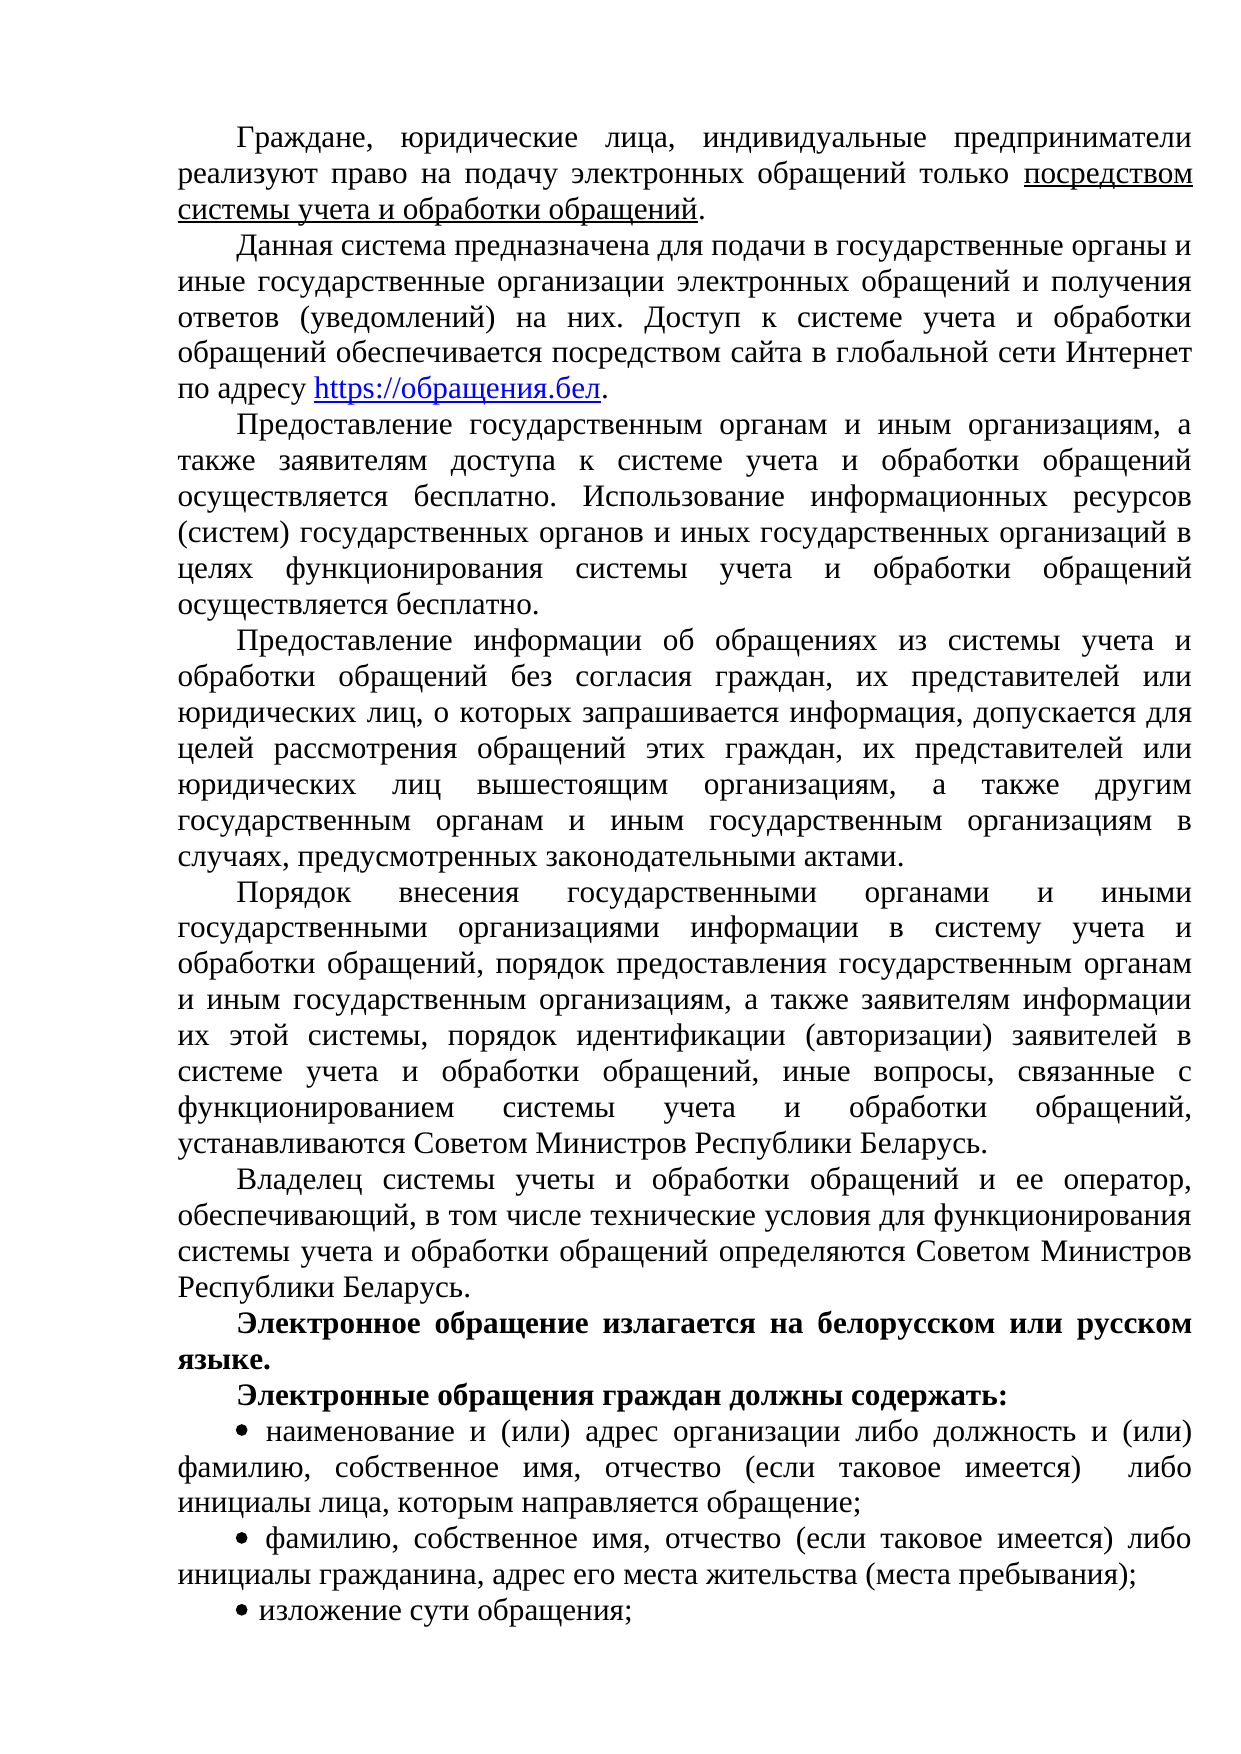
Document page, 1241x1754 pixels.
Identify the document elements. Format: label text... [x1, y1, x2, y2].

text Данная система предназначена для подачи в государственные органы и иные государственные организации электронных обращений и получения ответов (уведомлений) на них. Доступ к системе учета и обработки обращений обеспечивается посредством сайта в глобальной сети Интернет по адресу https://обращения.бел. [177, 226, 1193, 406]
list наименование и (или) адрес организации либо должность и (или) фамилию, собственное имя, отчество (если таковое имеется) либо инициалы лица, которым направляется обращение; [177, 1412, 1193, 1520]
text Предоставление государственным органам и иным организациям, а также заявителям доступа к системе учета и обработки обращений осуществляется бесплатно. Использование информационных ресурсов (систем) государственных органов и иных государственных организаций в целях функционирования системы учета и обработки обращений осуществляется бесплатно. [177, 406, 1193, 621]
text Электронные обращения граждан должны содержать: [177, 1376, 1193, 1412]
text Владелец системы учеты и обработки обращений и ее оператор, обеспечивающий, в том числе технические условия для функционирования системы учета и обработки обращений определяются Советом Министров Республики Беларусь. [177, 1160, 1193, 1304]
text Граждане, юридические лица, индивидуальные предприниматели реализуют право на подачу электронных обращений только посредством системы учета и обработки обращений. [177, 118, 1193, 226]
list изложение сути обращения; [177, 1592, 1193, 1627]
text Электронное обращение излагается на белорусском или русском языке. [177, 1304, 1193, 1376]
list фамилию, собственное имя, отчество (если таковое имеется) либо инициалы гражданина, адрес его места жительства (места пребывания); [177, 1520, 1193, 1592]
text Порядок внесения государственными органами и иными государственными организациями информации в систему учета и обработки обращений, порядок предоставления государственным органам и иным государственным организациям, а также заявителям информации их этой системы, порядок идентификации (авторизации) заявителей в системе учета и обработки обращений, иные вопросы, связанные с функционированием системы учета и обработки обращений, устанавливаются Советом Министров Республики Беларусь. [177, 873, 1193, 1160]
text Предоставление информации об обращениях из системы учета и обработки обращений без согласия граждан, их представителей или юридических лиц, о которых запрашивается информация, допускается для целей рассмотрения обращений этих граждан, их представителей или юридических лиц вышестоящим организациям, а также другим государственным органам и иным государственным организациям в случаях, предусмотренных законодательными актами. [177, 621, 1193, 873]
